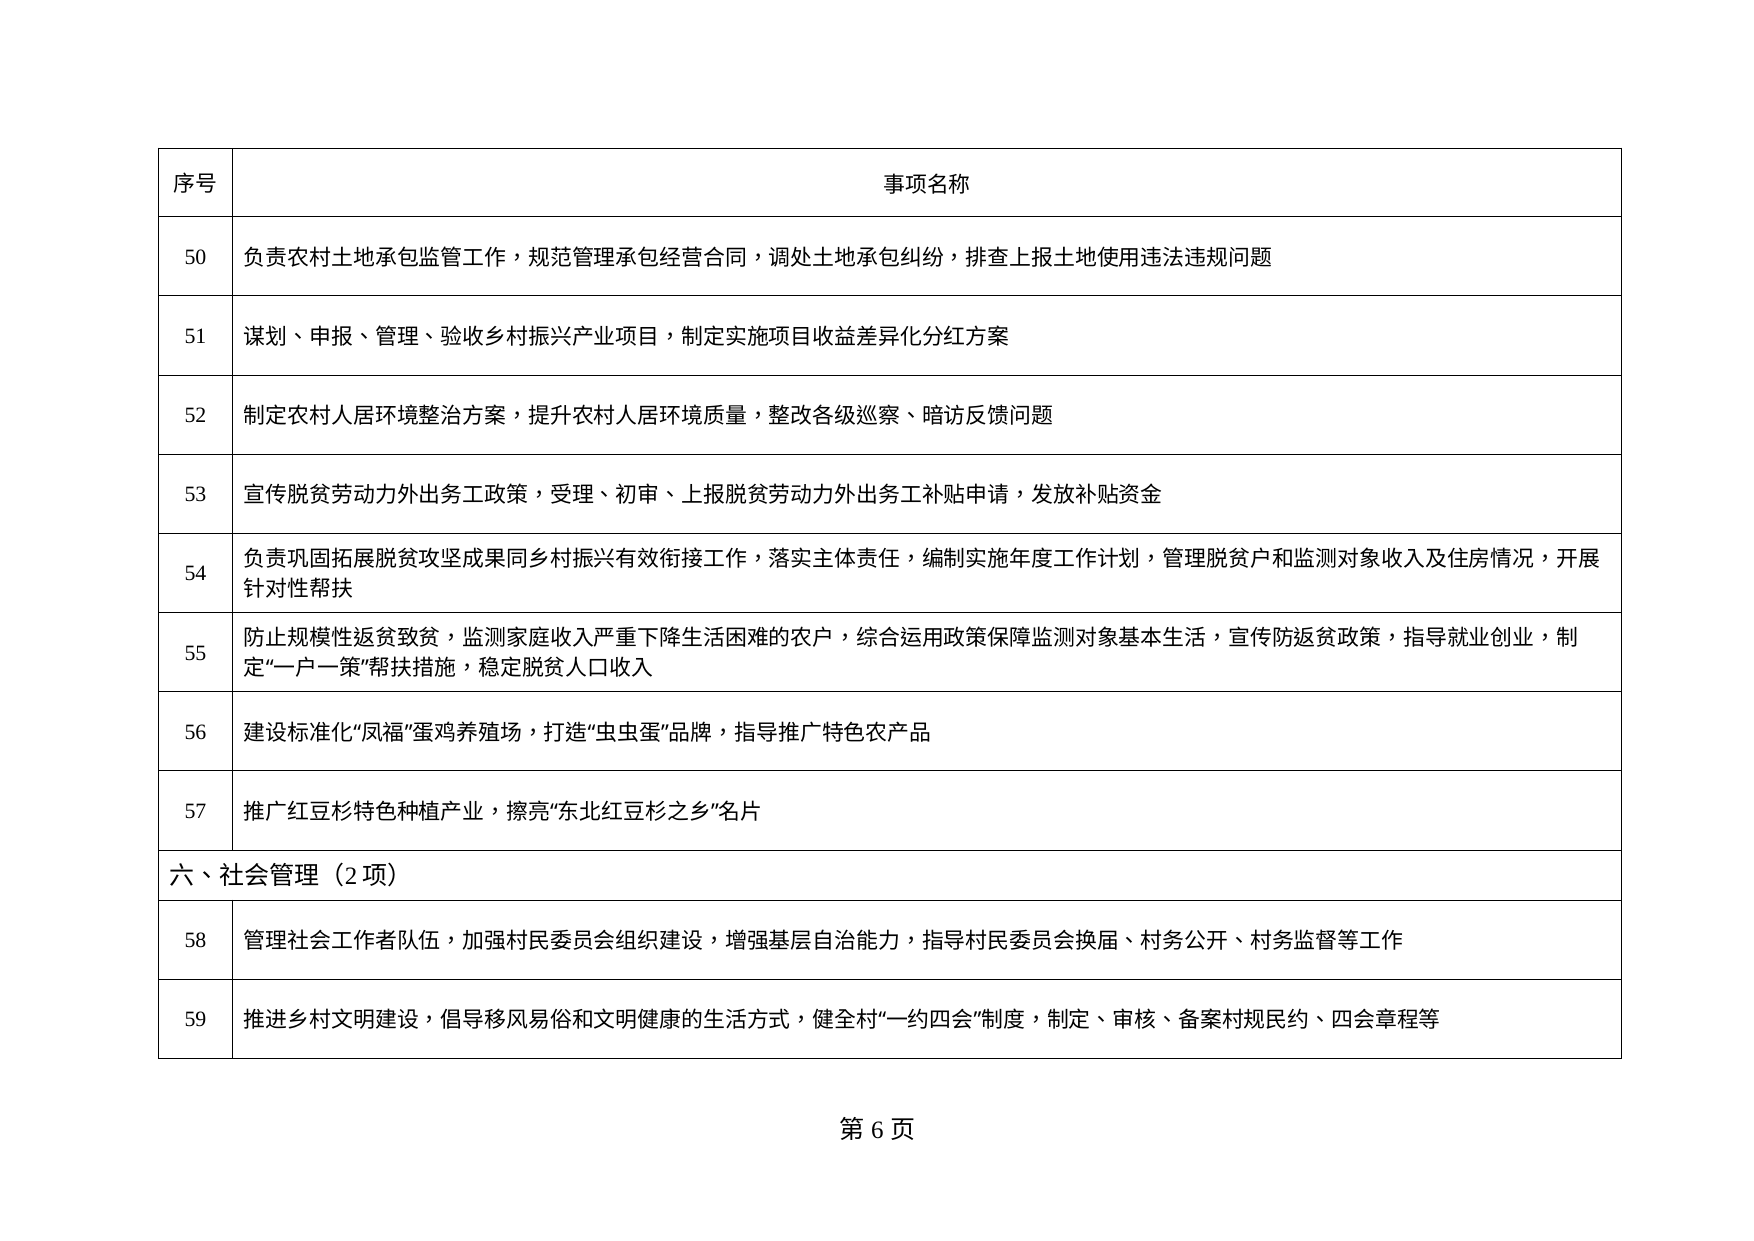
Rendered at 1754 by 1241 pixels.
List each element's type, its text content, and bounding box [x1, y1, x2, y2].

table_cell 制定农村人居环境整治方案，提升农村人居环境质量，整改各级巡察、暗访反馈问题 [233, 376, 1621, 454]
table_cell 负责巩固拓展脱贫攻坚成果同乡村振兴有效衔接工作，落实主体责任，编制实施年度工作计划，管理脱贫户和监测对象收入及住房情况，开展针对性帮扶 [233, 534, 1621, 612]
table_cell 51 [159, 296, 232, 374]
table_cell 50 [159, 217, 232, 295]
table_cell 防止规模性返贫致贫，监测家庭收入严重下降生活困难的农户，综合运用政策保障监测对象基本生活，宣传防返贫政策，指导就业创业，制定“一户一策”帮扶措施，稳定脱贫人口收入 [233, 613, 1621, 691]
table_cell 54 [159, 534, 232, 612]
table_cell 59 [159, 980, 232, 1058]
table_cell 谋划、申报、管理、验收乡村振兴产业项目，制定实施项目收益差异化分红方案 [233, 296, 1621, 374]
table_cell 55 [159, 613, 232, 691]
table_cell 建设标准化“凤福”蛋鸡养殖场，打造“虫虫蛋”品牌，指导推广特色农产品 [233, 692, 1621, 770]
table_header 事项名称 [233, 149, 1621, 216]
table_cell 53 [159, 455, 232, 533]
table_cell 负责农村土地承包监管工作，规范管理承包经营合同，调处土地承包纠纷，排查上报土地使用违法违规问题 [233, 217, 1621, 295]
table_cell 58 [159, 901, 232, 979]
table_cell 56 [159, 692, 232, 770]
table_cell 推进乡村文明建设，倡导移风易俗和文明健康的生活方式，健全村“一约四会”制度，制定、审核、备案村规民约、四会章程等 [233, 980, 1621, 1058]
table_cell 57 [159, 771, 232, 849]
table_cell 管理社会工作者队伍，加强村民委员会组织建设，增强基层自治能力，指导村民委员会换届、村务公开、村务监督等工作 [233, 901, 1621, 979]
table_header 序号 [159, 149, 232, 216]
table_cell 推广红豆杉特色种植产业，擦亮“东北红豆杉之乡”名片 [233, 771, 1621, 849]
table_cell 宣传脱贫劳动力外出务工政策，受理、初审、上报脱贫劳动力外出务工补贴申请，发放补贴资金 [233, 455, 1621, 533]
table_cell 六、社会管理（2项） [159, 851, 1621, 899]
table_cell 52 [159, 376, 232, 454]
